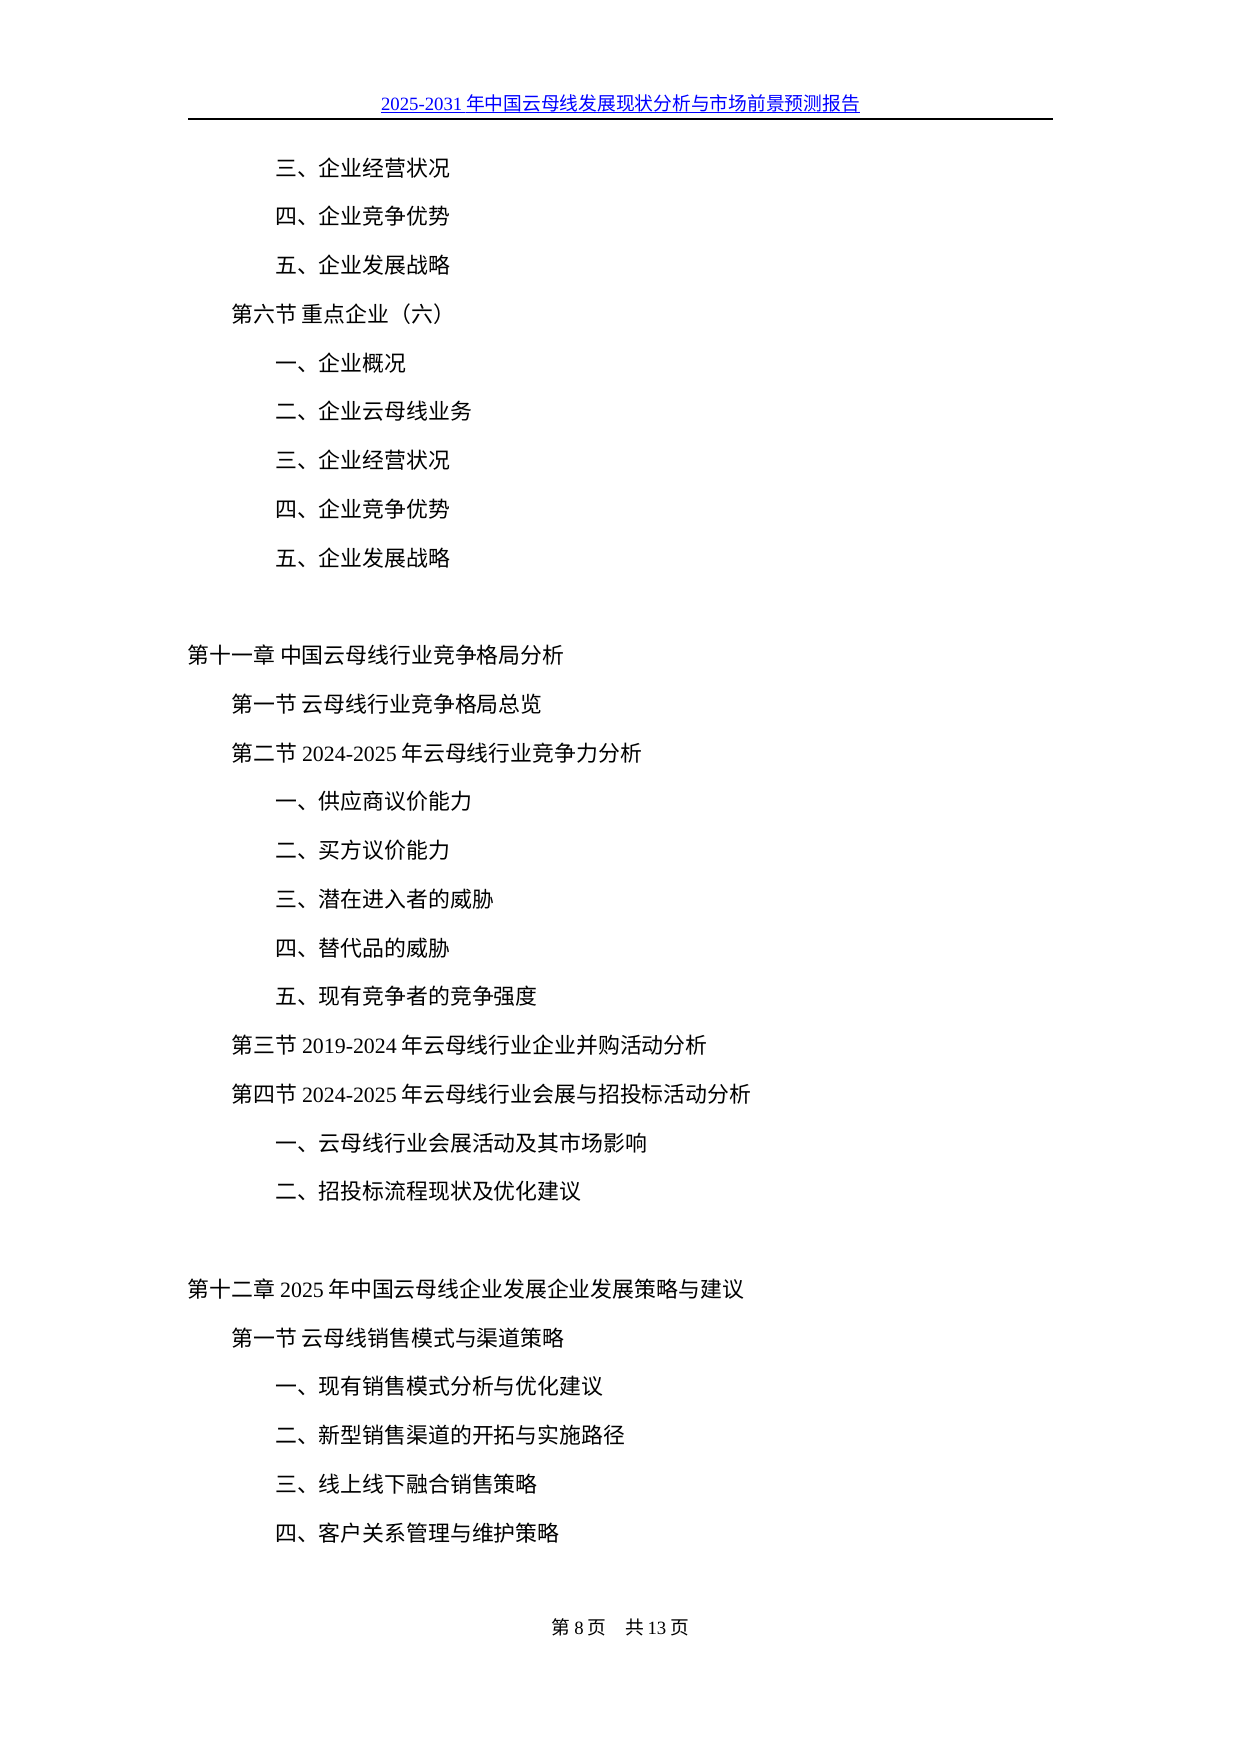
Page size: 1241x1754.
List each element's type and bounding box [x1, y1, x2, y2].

text [187, 150, 1053, 1548]
